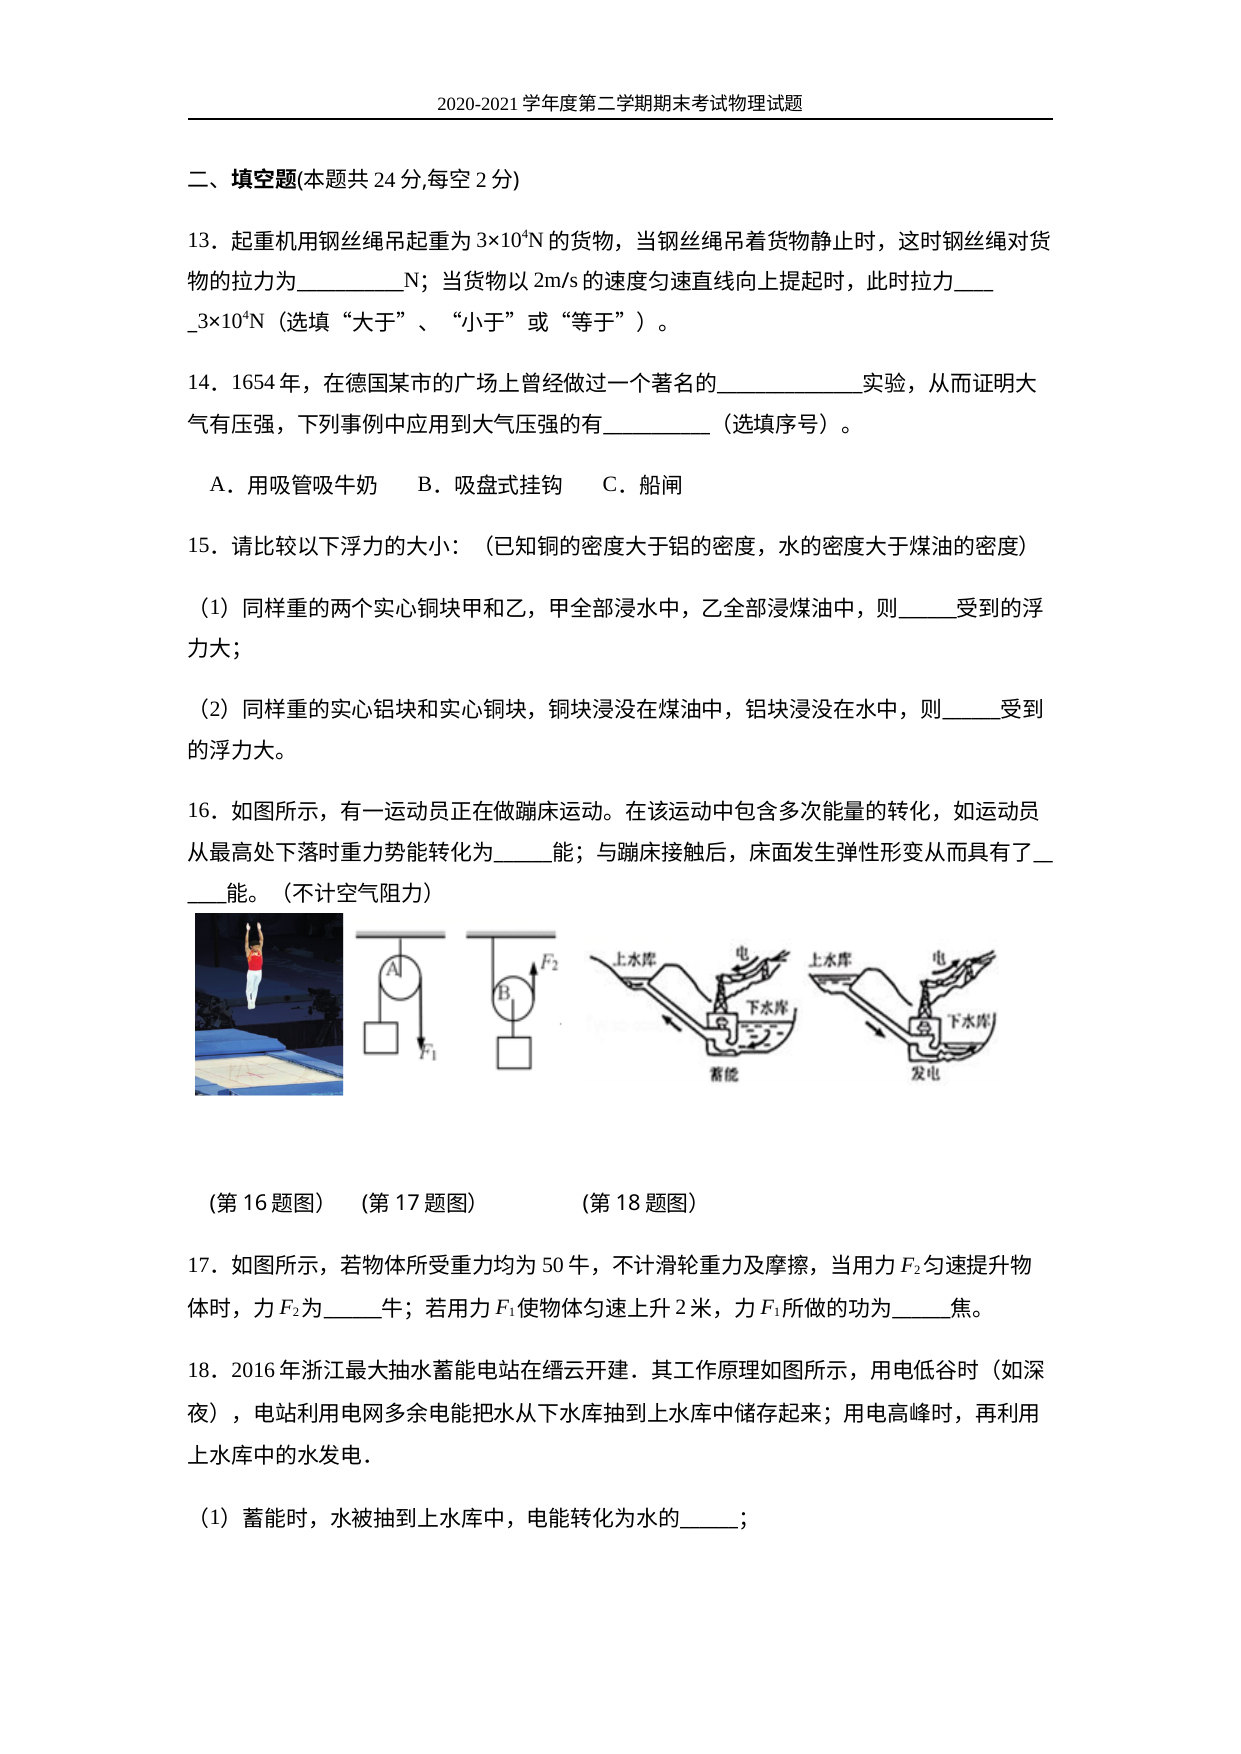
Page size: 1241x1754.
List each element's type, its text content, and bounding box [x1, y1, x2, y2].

text （1）同样重的两个实心铜块甲和乙，甲全部浸水中，乙全部浸煤油中，则______受到的浮力大； [187, 590, 1053, 663]
text 14．1654年，在德国某市的广场上曾经做过一个著名的_______________实验，从而证明大气有压强，下列事例中应用到大气压强的有___________（选填序号）。 [187, 366, 1053, 439]
text （1）蓄能时，水被抽到上水库中，电能转化为水的______； [187, 1500, 1053, 1533]
text 16．如图所示，有一运动员正在做蹦床运动。在该运动中包含多次能量的转化，如运动员从最高处下落时重力势能转化为______能；与蹦床接触后，床面发生弹性形变从而具有了______能。（不计空气阻力） [187, 794, 1053, 908]
text A．用吸管吸牛奶 B．吸盘式挂钩 C．船闸 [187, 468, 1053, 500]
picture [584, 939, 1000, 1087]
text 18．2016年浙江最大抽水蓄能电站在缙云开建．其工作原理如图所示，用电低谷时（如深夜），电站利用电网多余电能把水从下水库抽到上水库中储存起来；用电高峰时，再利用上水库中的水发电． [187, 1353, 1053, 1470]
text (第16题图） (第17题图） (第18题图） [187, 1185, 1053, 1218]
text 二、填空题(本题共24分,每空2分) [187, 162, 1053, 194]
text 15．请比较以下浮力的大小：（已知铜的密度大于铝的密度，水的密度大于煤油的密度） [187, 529, 1053, 561]
text 17．如图所示，若物体所受重力均为50牛，不计滑轮重力及摩擦，当用力F2匀速提升物体时，力F2为______牛；若用力F1使物体匀速上升2米，力F1所做的功为______焦。 [187, 1248, 1053, 1323]
text （2）同样重的实心铝块和实心铜块，铜块浸没在煤油中，铝块浸没在水中，则______受到的浮力大。 [187, 692, 1053, 765]
text 13．起重机用钢丝绳吊起重为3×104N的货物，当钢丝绳吊着货物静止时，这时钢丝绳对货物的拉力为___________N；当货物以2m/s的速度匀速直线向上提起时，此时拉力_____3×104N（选填“大于”、“小于”或“等于”）。 [187, 223, 1053, 337]
picture [191, 911, 344, 1096]
picture [347, 918, 562, 1083]
